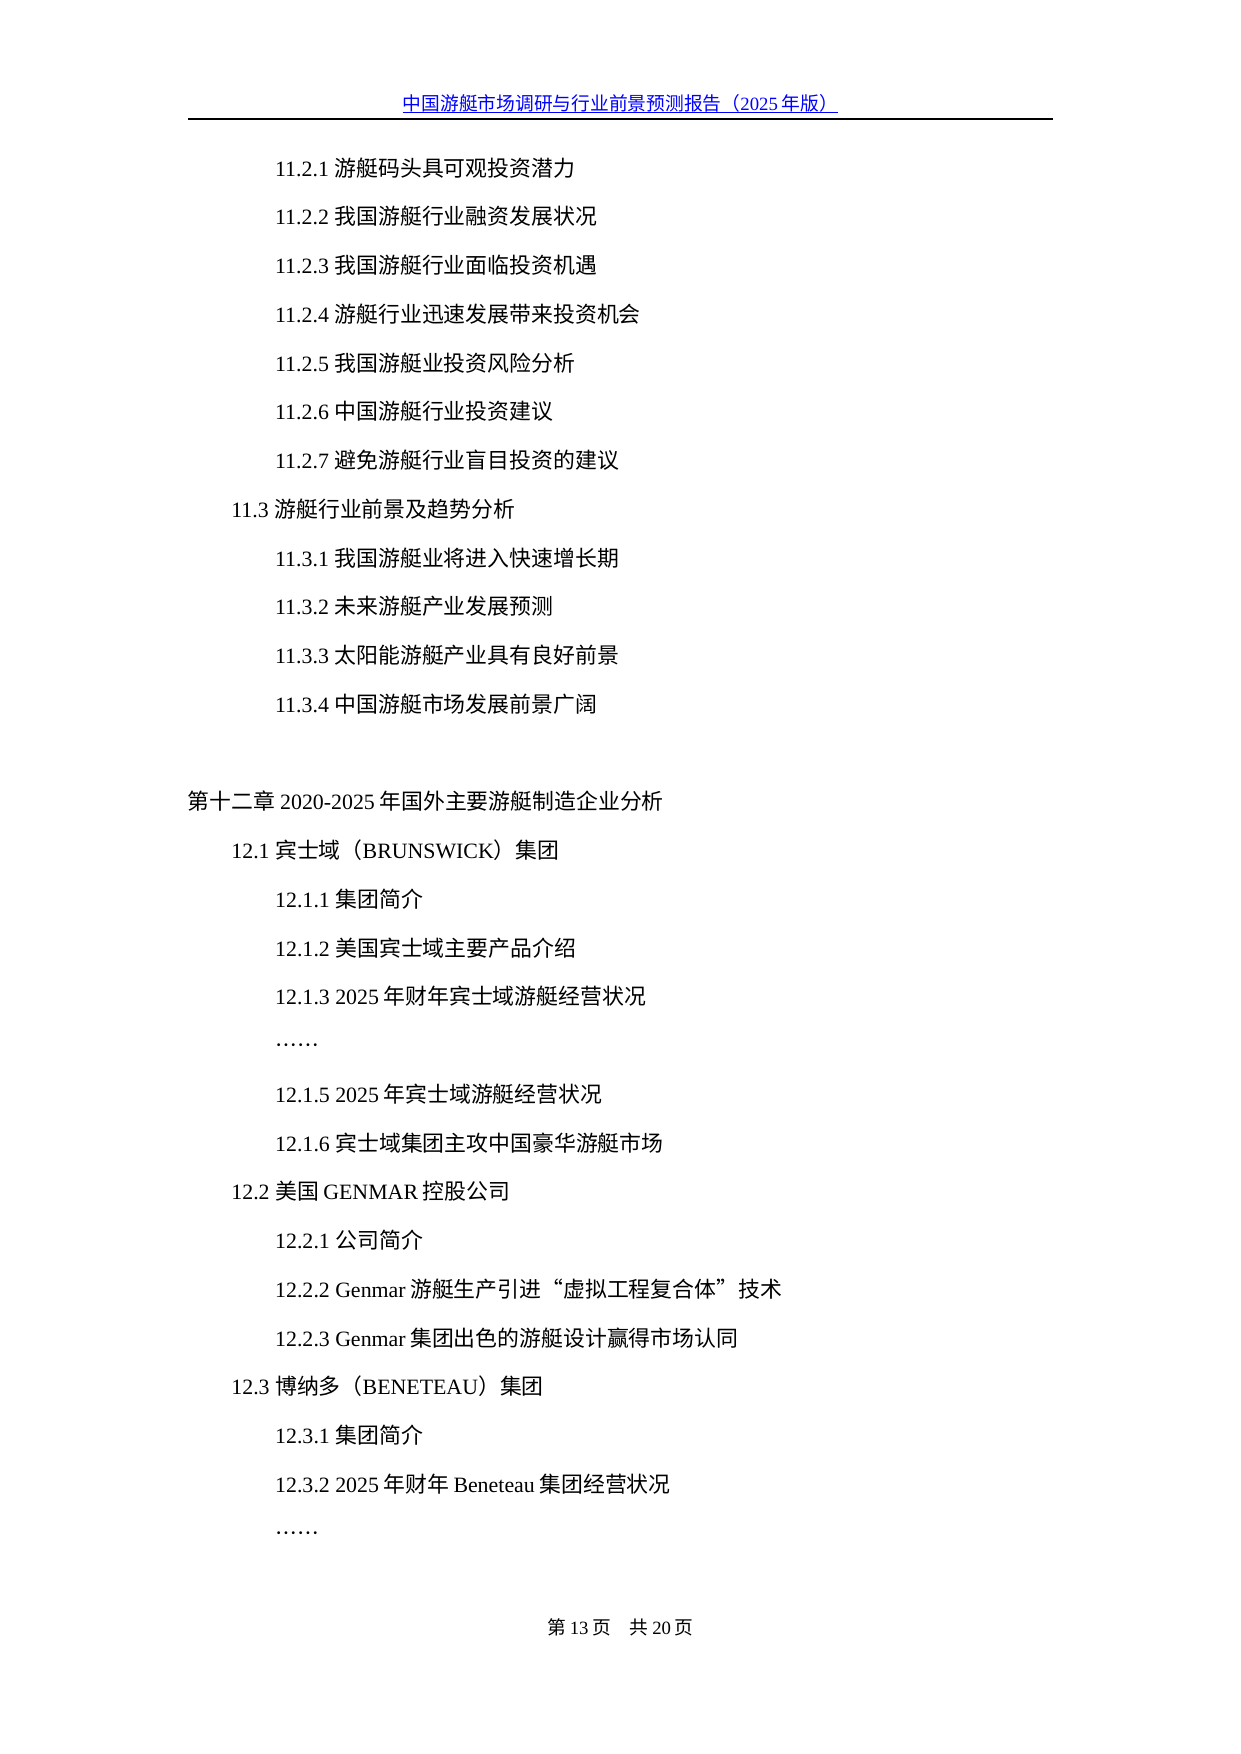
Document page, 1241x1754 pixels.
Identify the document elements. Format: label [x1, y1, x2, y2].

text [187, 150, 1053, 1548]
